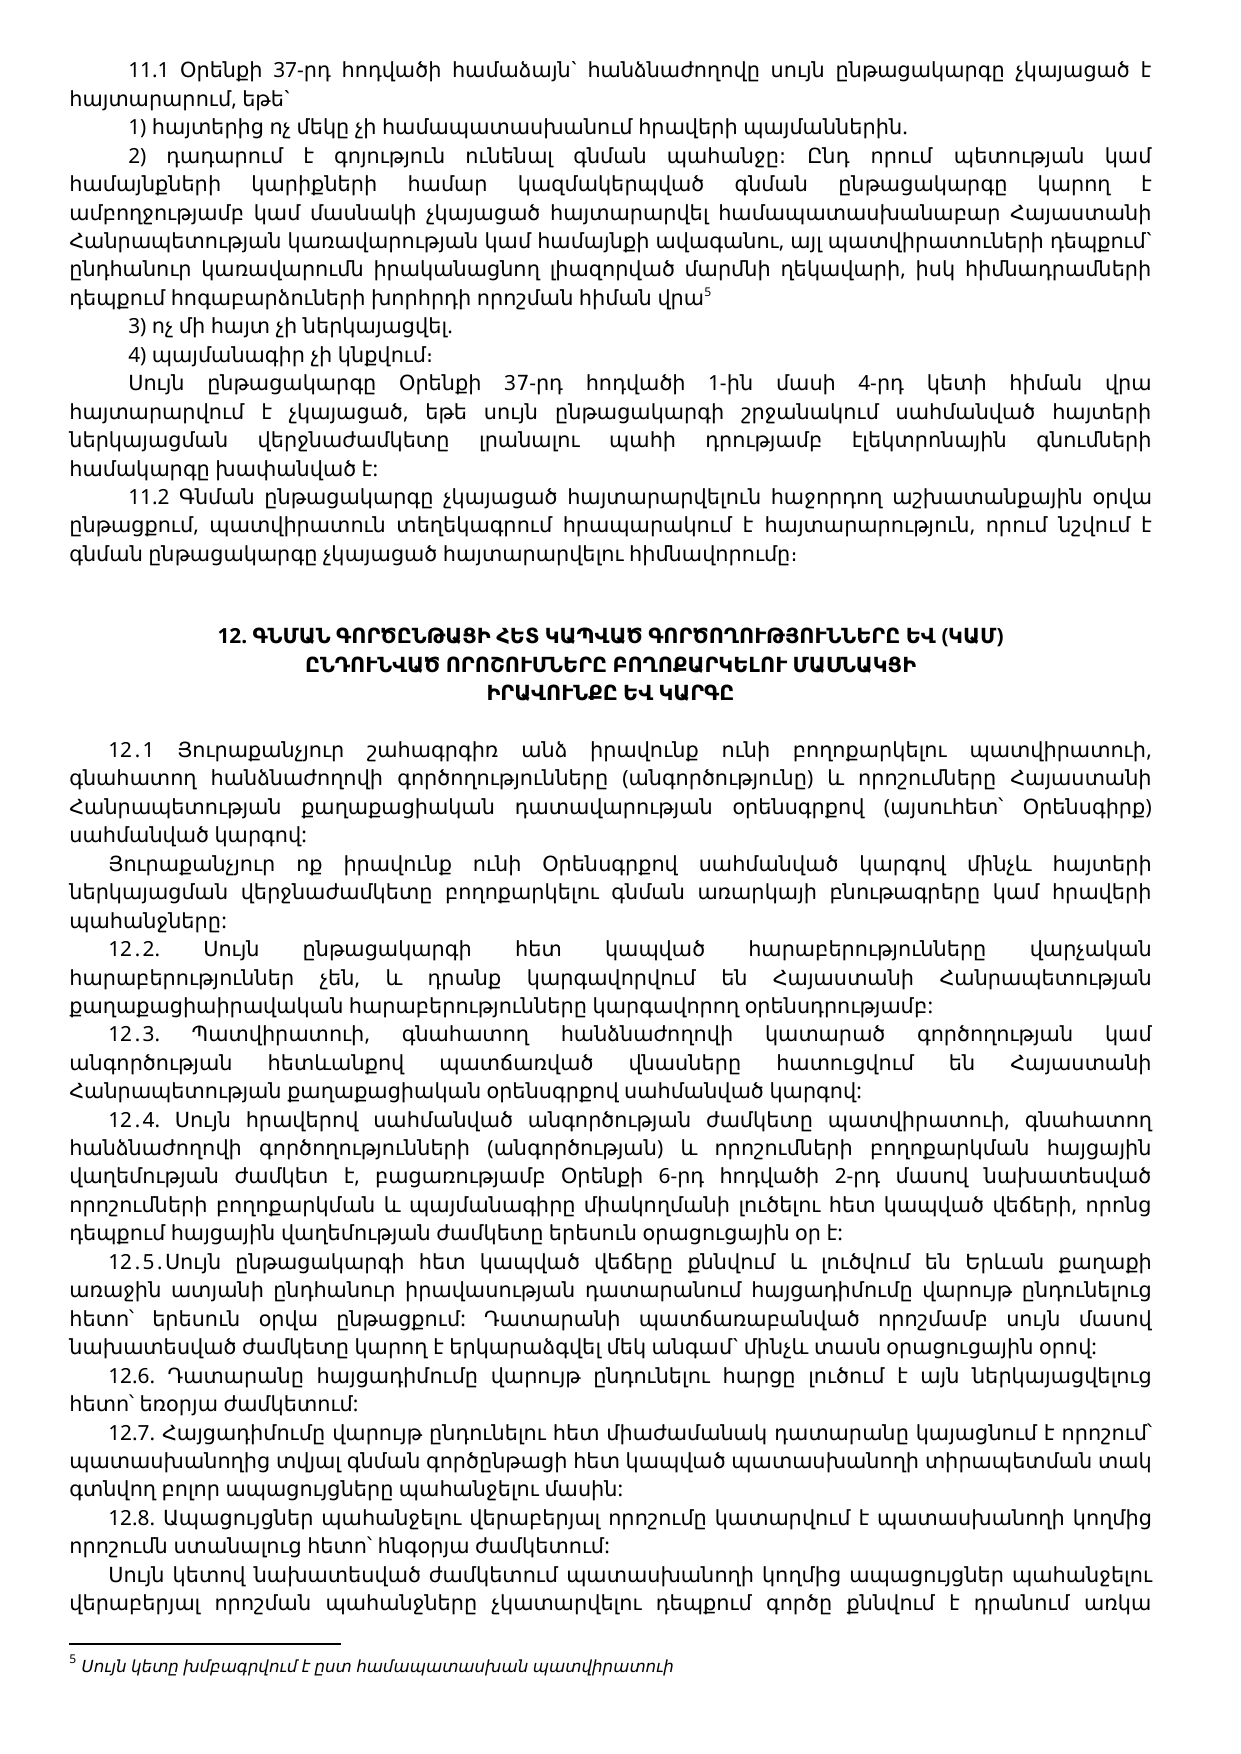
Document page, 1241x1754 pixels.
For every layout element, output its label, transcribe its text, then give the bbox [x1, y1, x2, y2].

text 12.7. Հայցադիմումը վարույթ ընդունելու հետ միաժամանակ դատարանը կայացնում է որոշում՝ պատասխանողից տվյալ գնման գործընթացի հետ կապված պատասխանողի տիրապետման տակ գտնվող բոլոր ապացույցները պահանջելու մասին: [69, 1418, 1152, 1503]
text ԻՐԱՎՈՒՆՔԸ ԵՎ ԿԱՐԳԸ [69, 678, 1152, 707]
text 11.2 Գնման ընթացակարգը չկայացած հայտարարվելուն հաջորդող աշխատանքային օրվա ընթացքում, պատվիրատուն տեղեկագրում հրապարակում է հայտարարություն, որում նշվում է գնման ընթացակարգը չկայացած հայտարարվելու հիմնավորումը։ [69, 482, 1152, 567]
text 4) պայմանագիր չի կնքվում։ [69, 340, 1152, 368]
text 12․5․Սույն ընթացակարգի հետ կապված վեճերը քննվում և լուծվում են Երևան քաղաքի առաջին ատյանի ընդհանուր իրավասության դատարանում հայցադիմումը վարույթ ընդունելուց հետո՝ երեսուն օրվա ընթացքում: Դատարանի պատճառաբանված որոշմամբ սույն մասով նախատեսված ժամկետը կարող է երկարաձգվել մեկ անգամ` մինչև տասն օրացուցային օրով: [69, 1247, 1152, 1361]
text Յուրաքանչյուր ոք իրավունք ունի Օրենսգրքով սահմանված կարգով մինչև հայտերի ներկայացման վերջնաժամկետը բողոքարկելու գնման առարկայի բնութագրերը կամ հրավերի պահանջները: [69, 849, 1152, 934]
text 12․3. Պատվիրատուի, գնահատող հանձնաժողովի կատարած գործողության կամ անգործության հետևանքով պատճառված վնասները հատուցվում են Հայաստանի Հանրապետության քաղաքացիական օրենսգրքով սահմանված կարգով: [69, 1019, 1152, 1105]
text 2) դադարում է գոյություն ունենալ գնման պահանջը: Ընդ որում պետության կամ համայնքների կարիքների համար կազմակերպված գնման ընթացակարգը կարող է ամբողջությամբ կամ մասնակի չկայացած հայտարարվել համապատասխանաբար Հայաստանի Հանրապետության կառավարության կամ համայնքի ավագանու, այլ պատվիրատուների դեպքում` ընդհանուր կառավարումն իրականացնող լիազորված մարմնի ղեկավարի, իսկ հիմնադրամների դեպքում հոգաբարձուների խորհրդի որոշման հիման վրա [69, 141, 1152, 311]
text 11.1 Օրենքի 37-րդ հոդվածի համաձայն` հանձնաժողովը սույն ընթացակարգը չկայացած է հայտարարում, եթե` [69, 56, 1152, 112]
text 12․1 Յուրաքանչյուր շահագրգիռ անձ իրավունք ունի բողոքարկելու պատվիրատուի, գնահատող հանձնաժողովի գործողությունները (անգործությունը) և որոշումները Հայաստանի Հանրապետության քաղաքացիական դատավարության օրենսգրքով (այսուհետ՝ Օրենսգիրք) սահմանված կարգով: [69, 735, 1152, 849]
text ԸՆԴՈՒՆՎԱԾ ՈՐՈՇՈՒՄՆԵՐԸ ԲՈՂՈՔԱՐԿԵԼՈՒ ՄԱՍՆԱԿՑԻ [69, 650, 1152, 678]
text 12. ԳՆՄԱՆ ԳՈՐԾԸՆԹԱՑԻ ՀԵՏ ԿԱՊՎԱԾ ԳՈՐԾՈՂՈՒԹՅՈՒՆՆԵՐԸ ԵՎ (ԿԱՄ) [69, 621, 1152, 650]
text 3) ոչ մի հայտ չի ներկայացվել. [69, 311, 1152, 340]
text 12.8. Ապացույցներ պահանջելու վերաբերյալ որոշումը կատարվում է պատասխանողի կողմից որոշումն ստանալուց հետո՝ հնգօրյա ժամկետում: [69, 1503, 1152, 1560]
text 12.6. Դատարանը հայցադիմումը վարույթ ընդունելու հարցը լուծում է այն ներկայացվելուց հետո՝ եռօրյա ժամկետում: [69, 1361, 1152, 1418]
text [69, 1560, 1152, 1617]
text 1) հայտերից ոչ մեկը չի համապատասխանում հրավերի պայմաններին. [69, 112, 1152, 141]
text Սույն ընթացակարգը Օրենքի 37-րդ հոդվածի 1-ին մասի 4-րդ կետի հիման վրա հայտարարվում է չկայացած, եթե սույն ընթացակարգի շրջանակում սահմանված հայտերի ներկայացման վերջնաժամկետը լրանալու պահի դրությամբ էլեկտրոնային գնումների համակարգը խափանված է: [69, 368, 1152, 482]
text 12․2. Սույն ընթացակարգի հետ կապված հարաբերությունները վարչական հարաբերություններ չեն, և դրանք կարգավորվում են Հայաստանի Հանրապետության քաղաքացիաիրավական հարաբերությունները կարգավորող օրենսդրությամբ: [69, 934, 1152, 1019]
text 12․4. Սույն հրավերով սահմանված անգործության ժամկետը պատվիրատուի, գնահատող հանձնաժողովի գործողությունների (անգործության) և որոշումների բողոքարկման հայցային վաղեմության ժամկետ է, բացառությամբ Օրենքի 6-րդ հոդվածի 2-րդ մասով նախատեսված որոշումների բողոքարկման և պայմանագիրը միակողմանի լուծելու հետ կապված վեճերի, որոնց դեպքում հայցային վաղեմության ժամկետը երեսուն օրացուցային օր է: [69, 1105, 1152, 1247]
